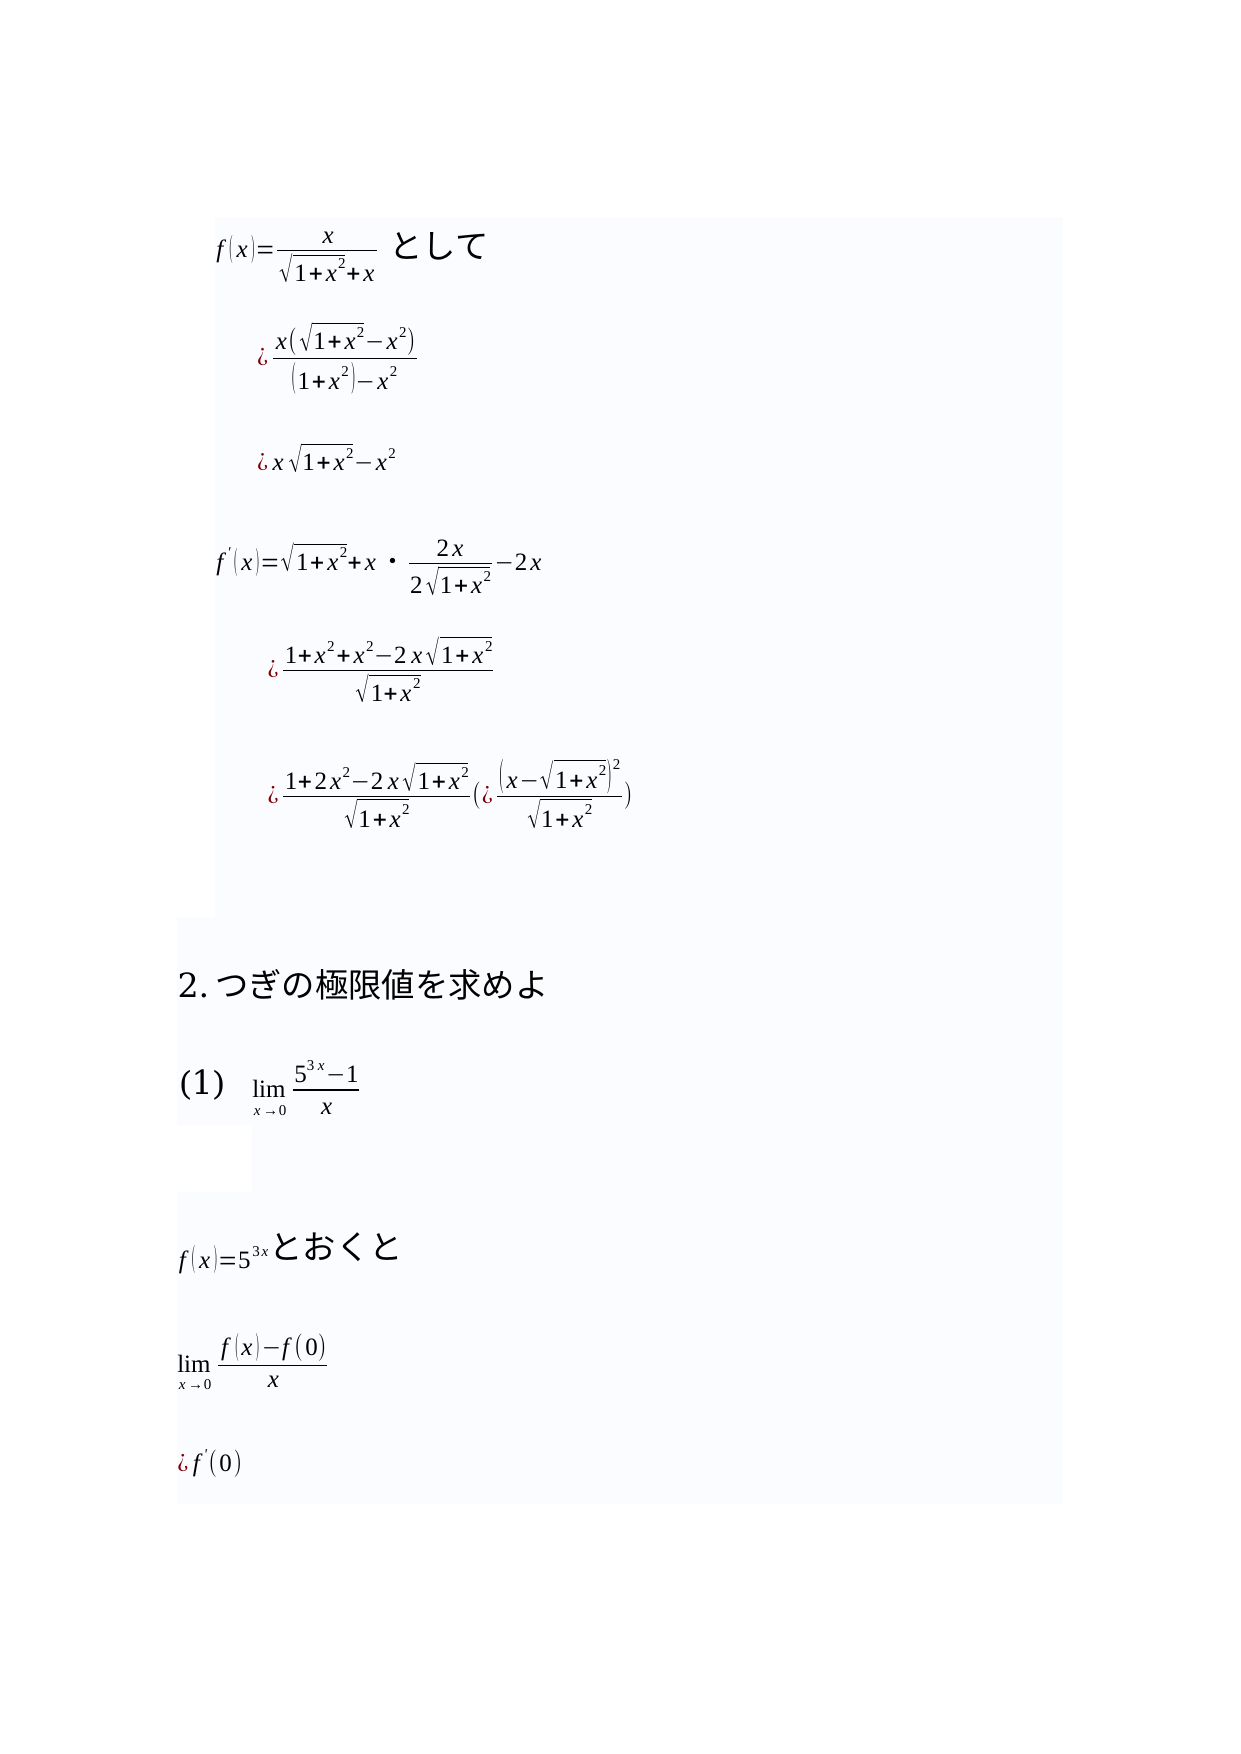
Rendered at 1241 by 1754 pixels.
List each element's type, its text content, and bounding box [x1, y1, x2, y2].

list つぎの極限値を求めよ [177, 946, 1063, 1021]
text として [215, 217, 1063, 292]
text とおくと [177, 1221, 1063, 1296]
